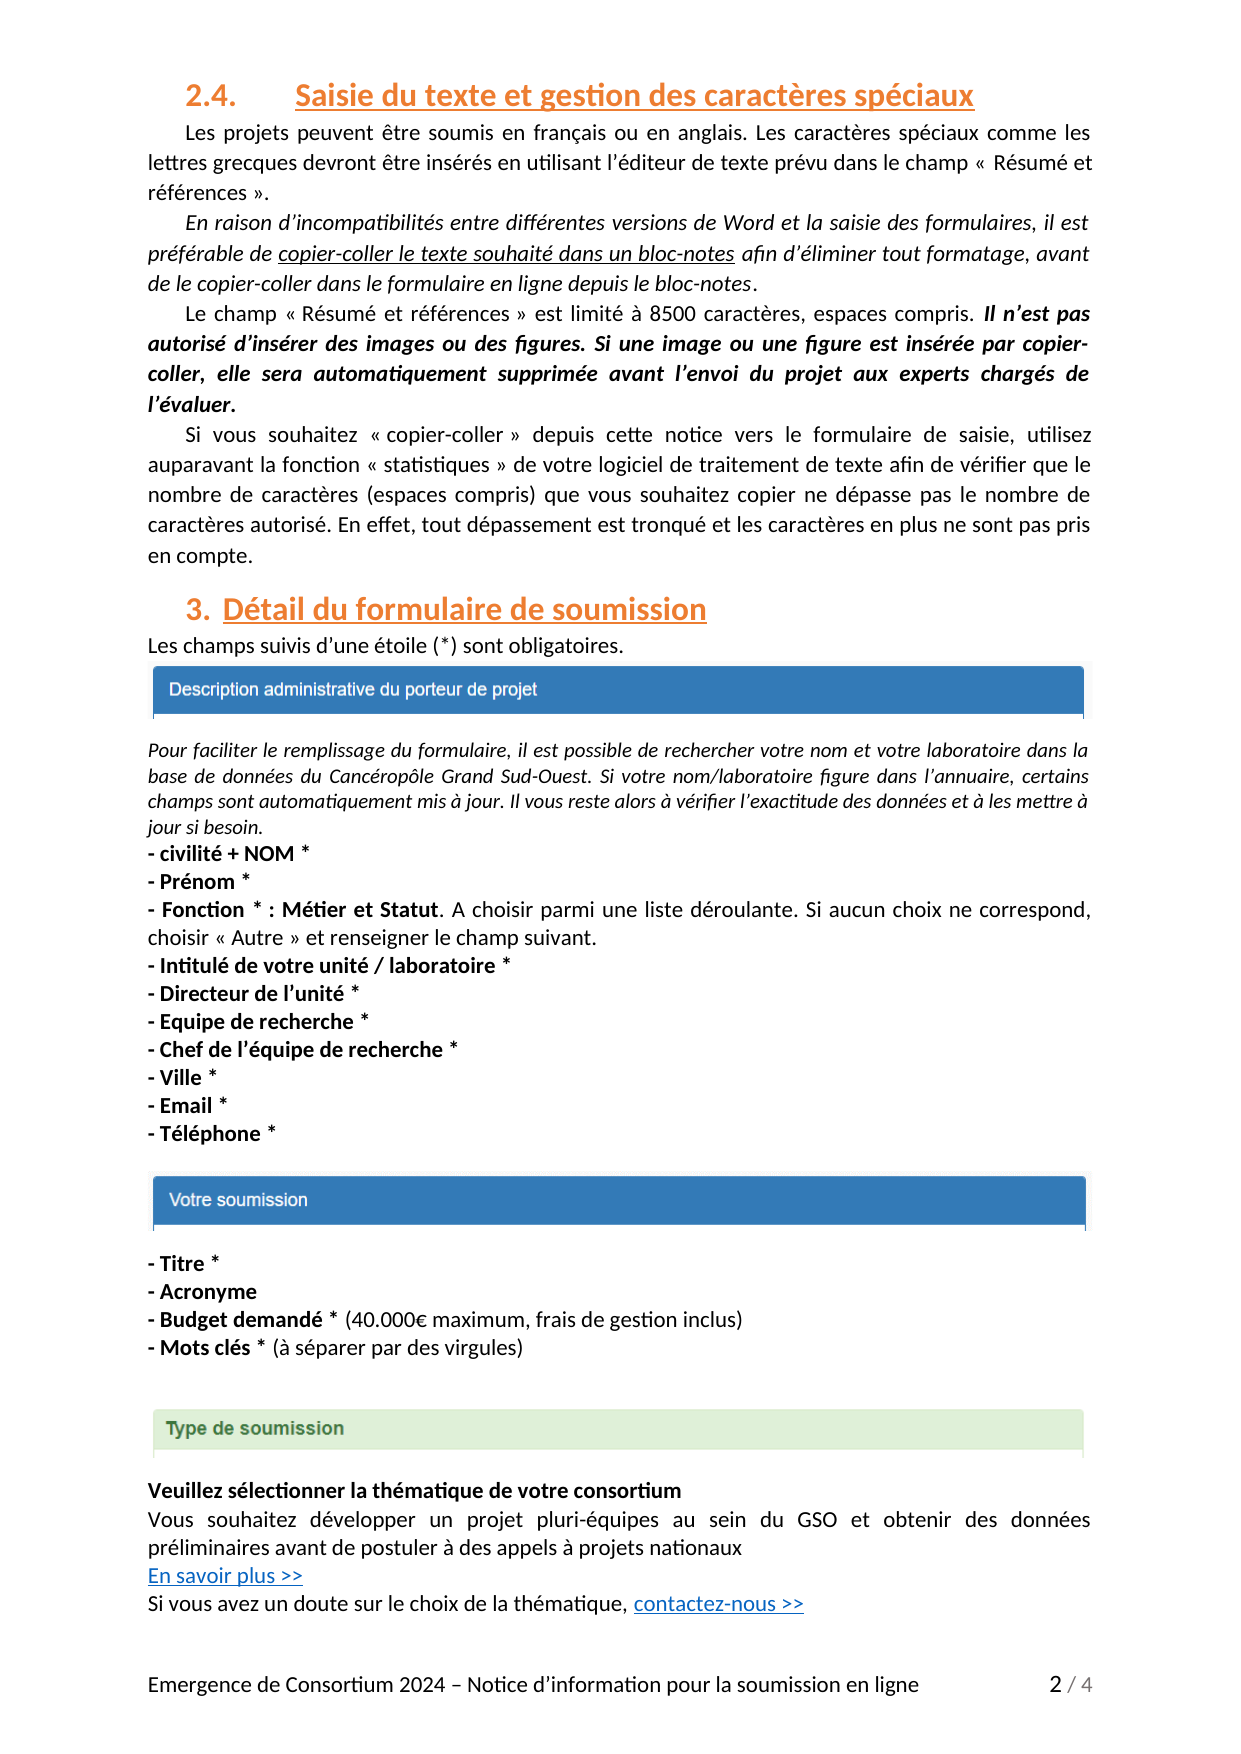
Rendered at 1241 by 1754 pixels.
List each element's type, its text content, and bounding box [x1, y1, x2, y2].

picture [147, 1402, 1093, 1458]
text - Mots clés * (à séparer par des virgules) [148, 1333, 1093, 1361]
text - Téléphone * [148, 1119, 1093, 1147]
text En raison d’incompatibilités entre différentes versions de Word et la saisie des formulaires, il est préférable de copier-coller le texte souhaité dans un bloc-notes afin d’éliminer tout formatage, avant de le copier-coller dans le formulaire en ligne depuis le bloc-notes. [148, 208, 1093, 297]
text - Ville * [148, 1063, 1093, 1091]
text - Budget demandé * (40.000€ maximum, frais de gestion inclus) [148, 1305, 1093, 1333]
list Saisie du texte et gestion des caractères spéciaux [185, 74, 1093, 114]
text Veuillez sélectionner la thématique de votre consortium [148, 1477, 1093, 1505]
text Si vous avez un doute sur le choix de la thématique, contactez-nous >> [148, 1589, 1093, 1617]
text Les projets peuvent être soumis en français ou en anglais. Les caractères spéciaux comme les lettres grecques devront être insérés en utilisant l’éditeur de texte prévu dans le champ « Résumé et références ». [148, 118, 1093, 206]
picture [147, 1170, 1093, 1231]
text - Directeur de l’unité * [148, 979, 1093, 1007]
text - Prénom * [148, 867, 1093, 895]
text - Fonction * : Métier et Statut. A choisir parmi une liste déroulante. Si aucun choix ne correspond, choisir « Autre » et renseigner le champ suivant. [148, 895, 1093, 951]
picture [147, 661, 1093, 719]
text - Chef de l’équipe de recherche * [148, 1035, 1093, 1063]
text Si vous souhaitez « copier-coller » depuis cette notice vers le formulaire de saisie, utilisez auparavant la fonction « statistiques » de votre logiciel de traitement de texte afin de vérifier que le nombre de caractères (espaces compris) que vous souhaitez copier ne dépasse pas le nombre de caractères autorisé. En effet, tout dépassement est tronqué et les caractères en plus ne sont pas pris en compte. [148, 420, 1093, 569]
text - Acronyme [148, 1277, 1093, 1305]
list Détail du formulaire de soumission [185, 588, 1093, 628]
text - civilité + NOM * [148, 839, 1093, 867]
text Vous souhaitez développer un projet pluri-équipes au sein du GSO et obtenir des données préliminaires avant de postuler à des appels à projets nationaux [148, 1505, 1093, 1561]
text - Equipe de recherche * [148, 1007, 1093, 1035]
text - Titre * [148, 1249, 1093, 1277]
text En savoir plus >> [148, 1561, 1093, 1589]
text Le champ « Résumé et références » est limité à 8500 caractères, espaces compris. Il n’est pas autorisé d’insérer des images ou des figures. Si une image ou une figure est insérée par copier-coller, elle sera automatiquement supprimée avant l’envoi du projet aux experts chargés de l’évaluer. [148, 299, 1093, 418]
text Les champs suivis d’une étoile (*) sont obligatoires. [148, 632, 1093, 659]
text - Intitulé de votre unité / laboratoire * [148, 951, 1093, 979]
text - Email * [148, 1091, 1093, 1119]
text Pour faciliter le remplissage du formulaire, il est possible de rechercher votre nom et votre laboratoire dans la base de données du Cancéropôle Grand Sud-Ouest. Si votre nom/laboratoire figure dans l’annuaire, certains champs sont automatiquement mis à jour. Il vous reste alors à vérifier l’exactitude des données et à les mettre à jour si besoin. [148, 738, 1093, 839]
